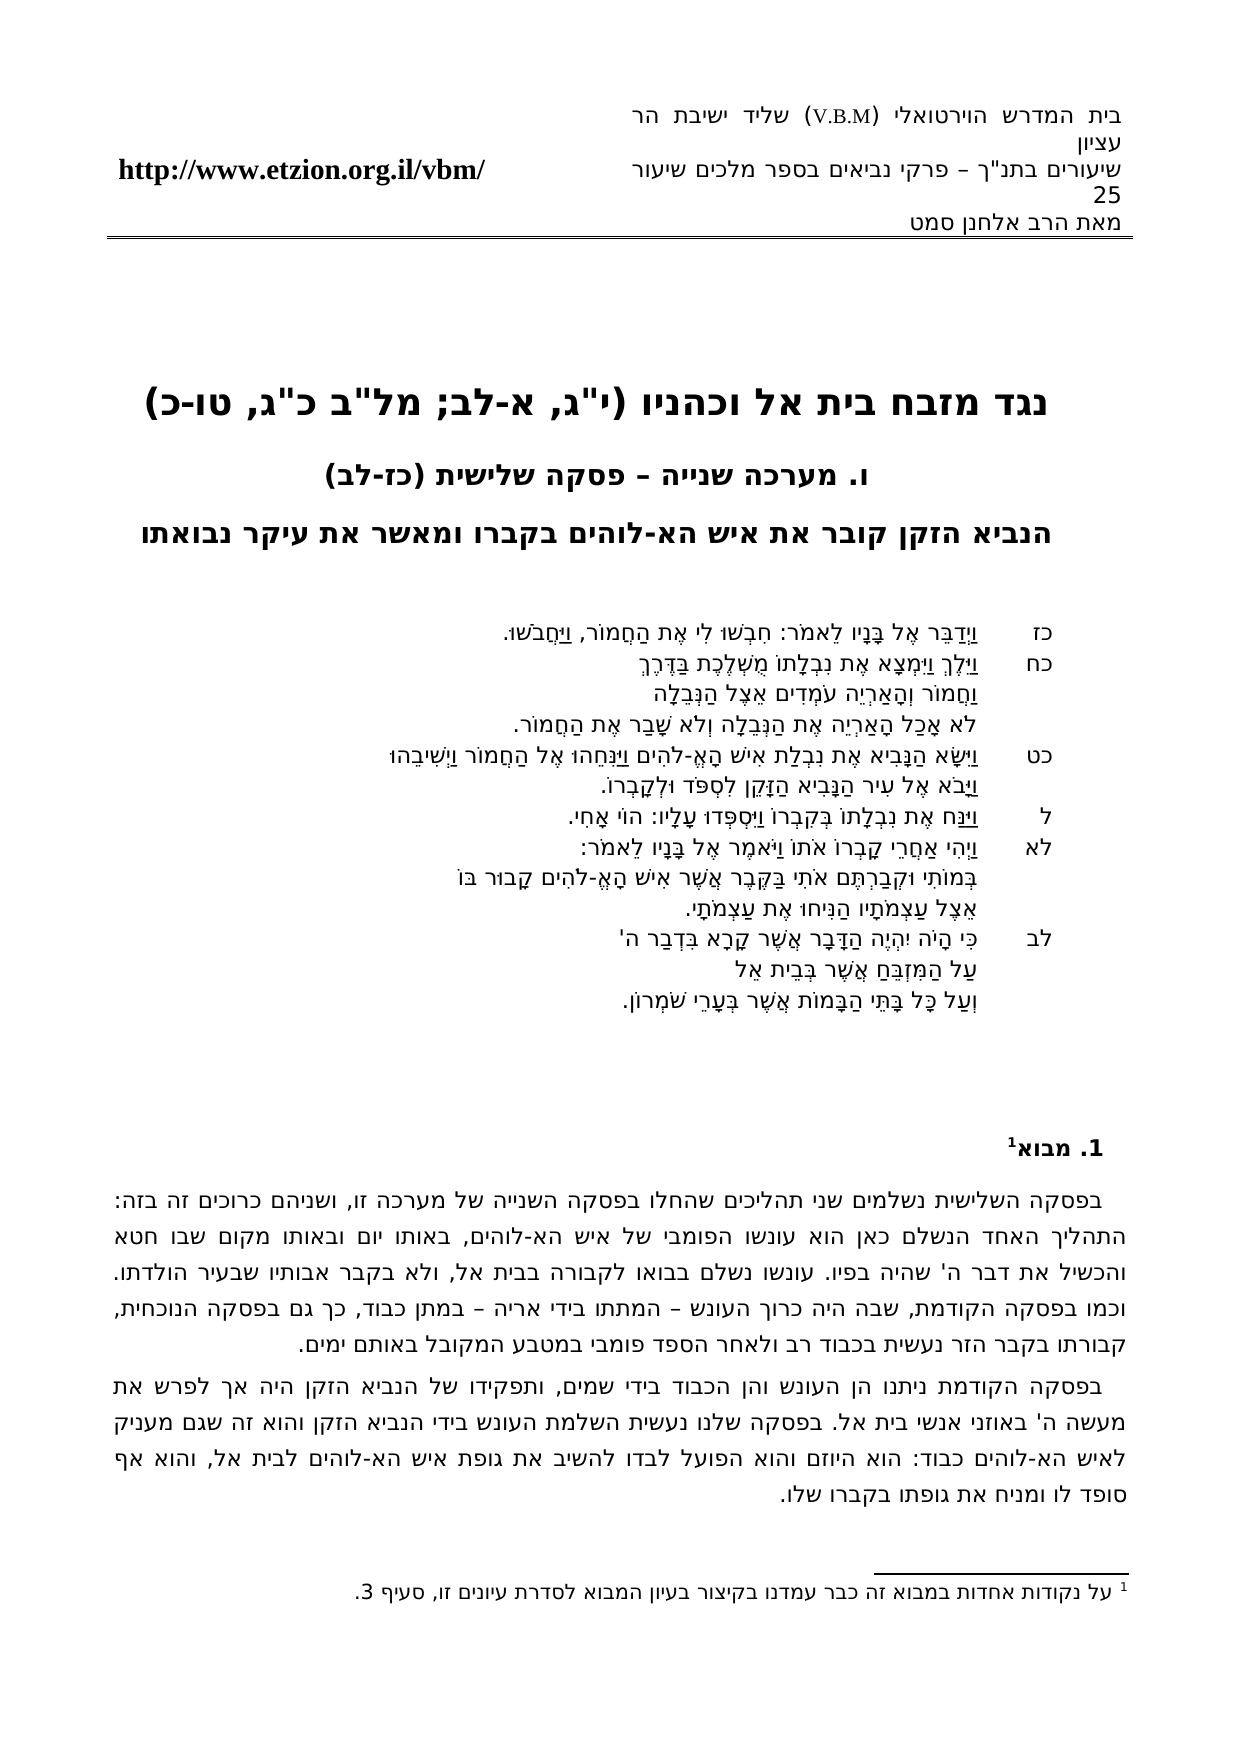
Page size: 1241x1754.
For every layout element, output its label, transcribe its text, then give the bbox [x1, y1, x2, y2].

text כז וַיְדַבֵּר אֶל בָּנָיו לֵאמֹר: חִבְשׁוּ לִי אֶת הַחֲמוֹר, וַיַּחֲבֹשׁוּ. [112, 619, 1053, 646]
text וַחֲמוֹר וְהָאַרְיֵה עֹמְדִים אֵצֶל הַנְּבֵלָה [112, 681, 1053, 707]
text לב כִּי הָיֹה יִהְיֶה הַדָּבָר אֲשֶׁר קָרָא בִּדְבַר ה' [112, 926, 1053, 952]
text כט וַיִּשָּׂא הַנָּבִיא אֶת נִבְלַת אִישׁ הָאֱ-לֹהִים וַיַּנִּחֵהוּ אֶל הַחֲמוֹר וַיְשִׁיבֵהוּ [112, 742, 1053, 768]
text לא וַיְהִי אַחֲרֵי קָבְרוֹ אֹתוֹ וַיֹּאמֶר אֶל בָּנָיו לֵאמֹר: [112, 834, 1053, 860]
text בפסקה הקודמת ניתנו הן העונש והן הכבוד בידי שמים, ותפקידו של הנביא הזקן היה אך לפרש את מעשה ה' באוזני אנשי בית אל. בפסקה שלנו נעשית השלמת העונש בידי הנביא הזקן והוא זה שגם מעניק לאיש הא-לוהים כבוד: הוא היוזם והוא הפועל לבדו להשיב את גופת איש הא-לוהים לבית אל, והוא אף סופד לו ומניח את גופתו בקברו שלו. [112, 1373, 1128, 1508]
subtitle נגד מזבח בית אל וכהניו (י"ג, אלב; מל"ב כ"ג, טוכ) [112, 381, 1104, 424]
text בפסקה השלישית נשלמים שני תהליכים שהחלו בפסקה השנייה של מערכה זו, ושניהם כרוכים זה בזה: התהליך האחד הנשלם כאן הוא עונשו הפומבי של איש הא-לוהים, באותו יום ובאותו מקום שבו חטא והכשיל את דבר ה' שהיה בפיו. עונשו נשלם בבואו לקבורה בבית אל, ולא בקבר אבותיו שבעיר הולדתו. וכמו בפסקה הקודמת, שבה היה כרוך העונש – המתתו בידי אריה – במתן כבוד, כך גם בפסקה הנוכחית, קבורתו בקבר הזר נעשית בכבוד רב ולאחר הספד פומבי במטבע המקובל באותם ימים. [112, 1187, 1128, 1358]
text אֵצֶל עַצְמֹתָיו הַנִּיחוּ אֶת עַצְמֹתָי. [112, 895, 1053, 922]
text בְּמוֹתִי וּקְבַרְתֶּם אֹתִי בַּקֶּבֶר אֲשֶׁר אִישׁ הָאֱ-לֹהִים קָבוּר בּוֹ [112, 864, 1053, 891]
subtitle הנביא הזקן קובר את איש הא-לוהים בקברו ומאשר את עיקר נבואתו [112, 517, 1104, 551]
text וְעַל כָּל בָּתֵּי הַבָּמוֹת אֲשֶׁר בְּעָרֵי שֹׁמְרוֹן. [112, 987, 1053, 1013]
text לֹא אָכַל הָאַרְיֵה אֶת הַנְּבֵלָה וְלֹא שָׁבַר אֶת הַחֲמוֹר. [112, 711, 1053, 738]
text וַיָּבֹא אֶל עִיר הַנָּבִיא הַזָּקֵן לִסְפֹּד וּלְקָבְרוֹ. [112, 772, 1053, 799]
text כח וַיֵּלֶךְ וַיִּמְצָא אֶת נִבְלָתוֹ מֻשְׁלֶכֶת בַּדֶּרֶךְ [112, 650, 1053, 677]
subtitle ו. מערכה שנייה – פסקה שלישית (כז-לב) [112, 458, 1104, 492]
text עַל הַמִּזְבֵּחַ אֲשֶׁר בְּבֵית אֵל [112, 956, 1053, 983]
text ל וַיַּנַּח אֶת נִבְלָתוֹ בְּקִבְרוֹ וַיִּסְפְּדוּ עָלָיו: הוֹי אָחִי. [112, 803, 1053, 830]
subtitle 1. מבוא [112, 1135, 1128, 1162]
